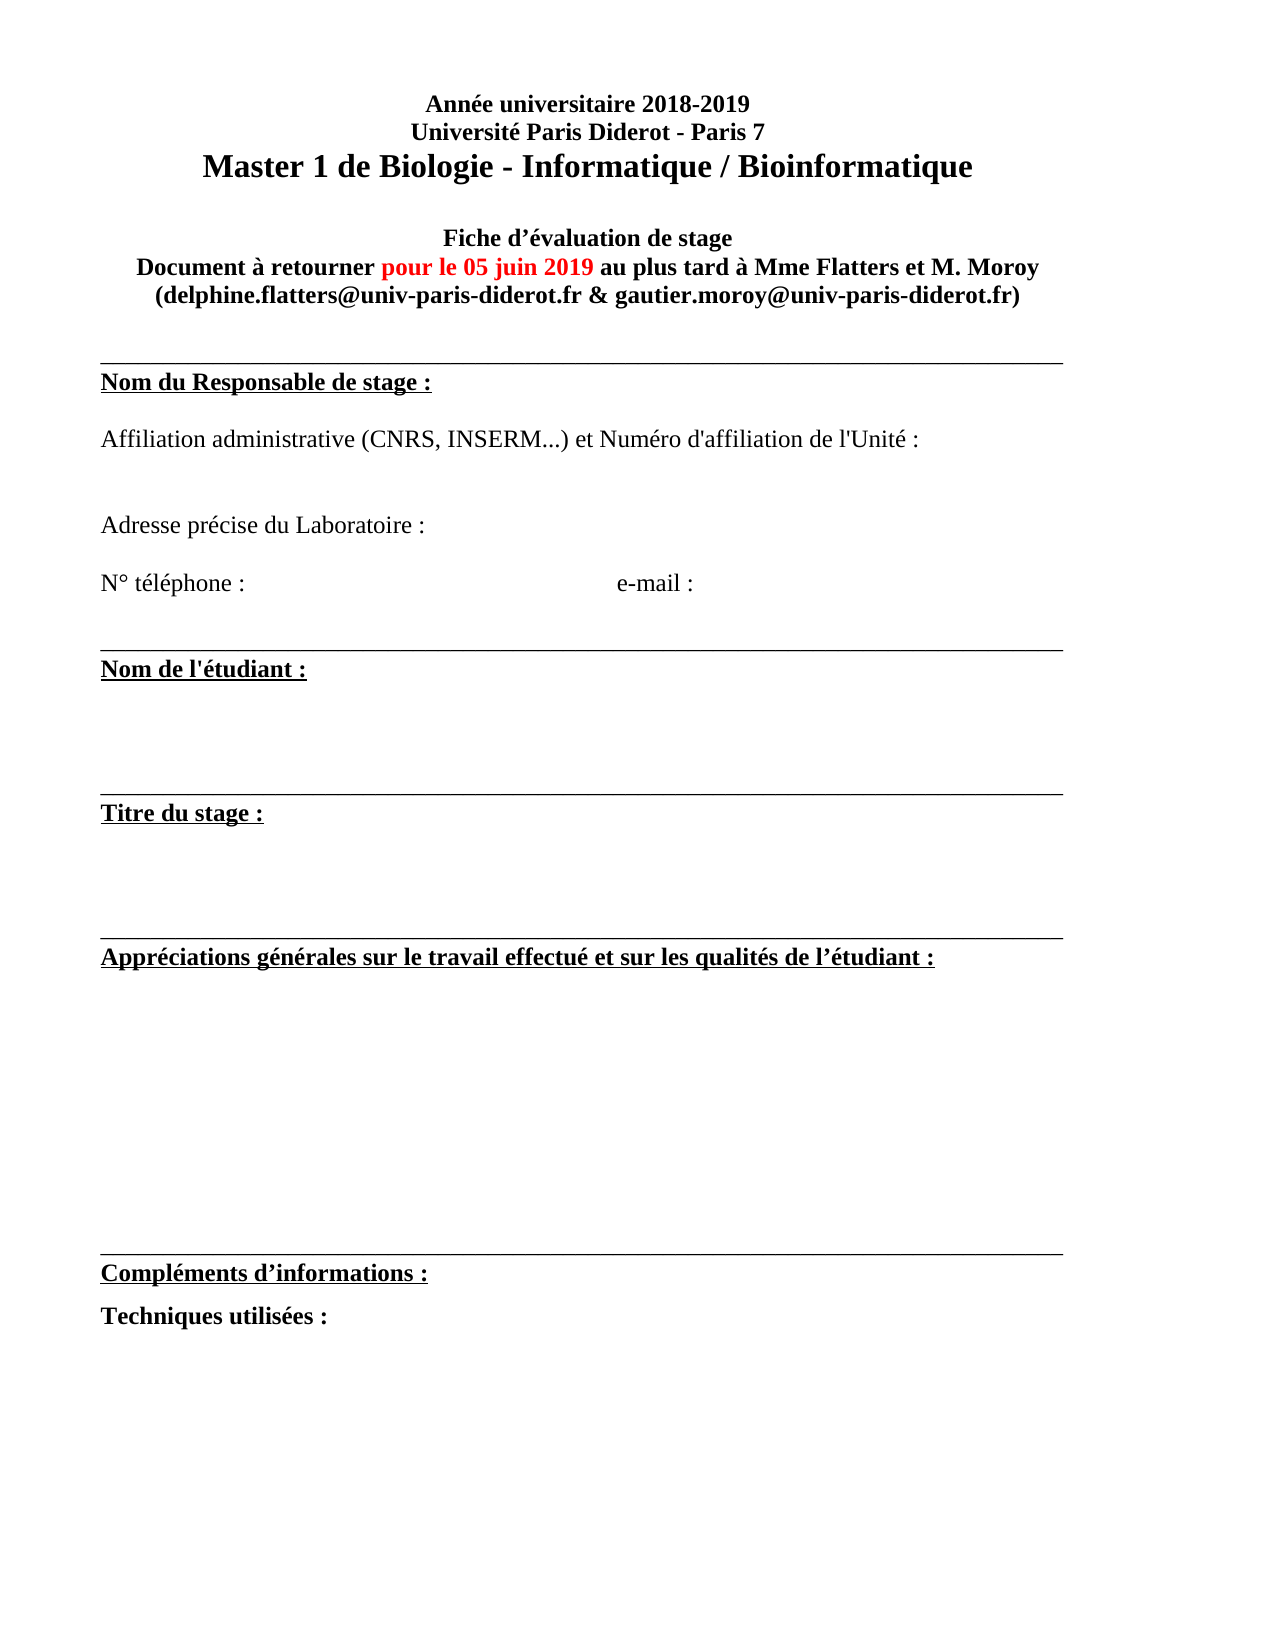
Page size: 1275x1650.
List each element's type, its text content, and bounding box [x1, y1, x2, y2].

text _____________________________________________________________________________ [100, 625, 1075, 654]
subtitle Fiche d’évaluation de stage [100, 223, 1075, 252]
text _____________________________________________________________________________ [100, 913, 1075, 942]
title Université Paris Diderot - Paris 7 [100, 117, 1075, 146]
subtitle Master 1 de Biologie - Informatique / Bioinformatique [100, 146, 1075, 184]
text Appréciations générales sur le travail effectué et sur les qualités de l’étudiant : [100, 942, 1075, 970]
text Nom du Responsable de stage : [100, 367, 1075, 395]
subtitle Document à retourner pour le 05 juin 2019 au plus tard à Mme Flatters et M. Moroy (delphine.flatters@univ-paris-diderot.fr & gautier.moroy@univ-paris-diderot.fr) [100, 252, 1075, 309]
text Compléments d’informations : [100, 1258, 1075, 1287]
title Année universitaire 2018-2019 [100, 89, 1075, 117]
text N° téléphone : e-mail : [100, 568, 1075, 597]
text _____________________________________________________________________________ [100, 1229, 1075, 1258]
text Nom de l'étudiant : [100, 654, 1075, 683]
text _____________________________________________________________________________ [100, 338, 1075, 367]
text Titre du stage : [100, 798, 1075, 827]
text _____________________________________________________________________________ [100, 769, 1075, 798]
text Affiliation administrative (CNRS, INSERM...) et Numéro d'affiliation de l'Unité : [100, 424, 1075, 453]
text Adresse précise du Laboratoire : [100, 510, 1075, 539]
text Techniques utilisées : [100, 1301, 1174, 1330]
